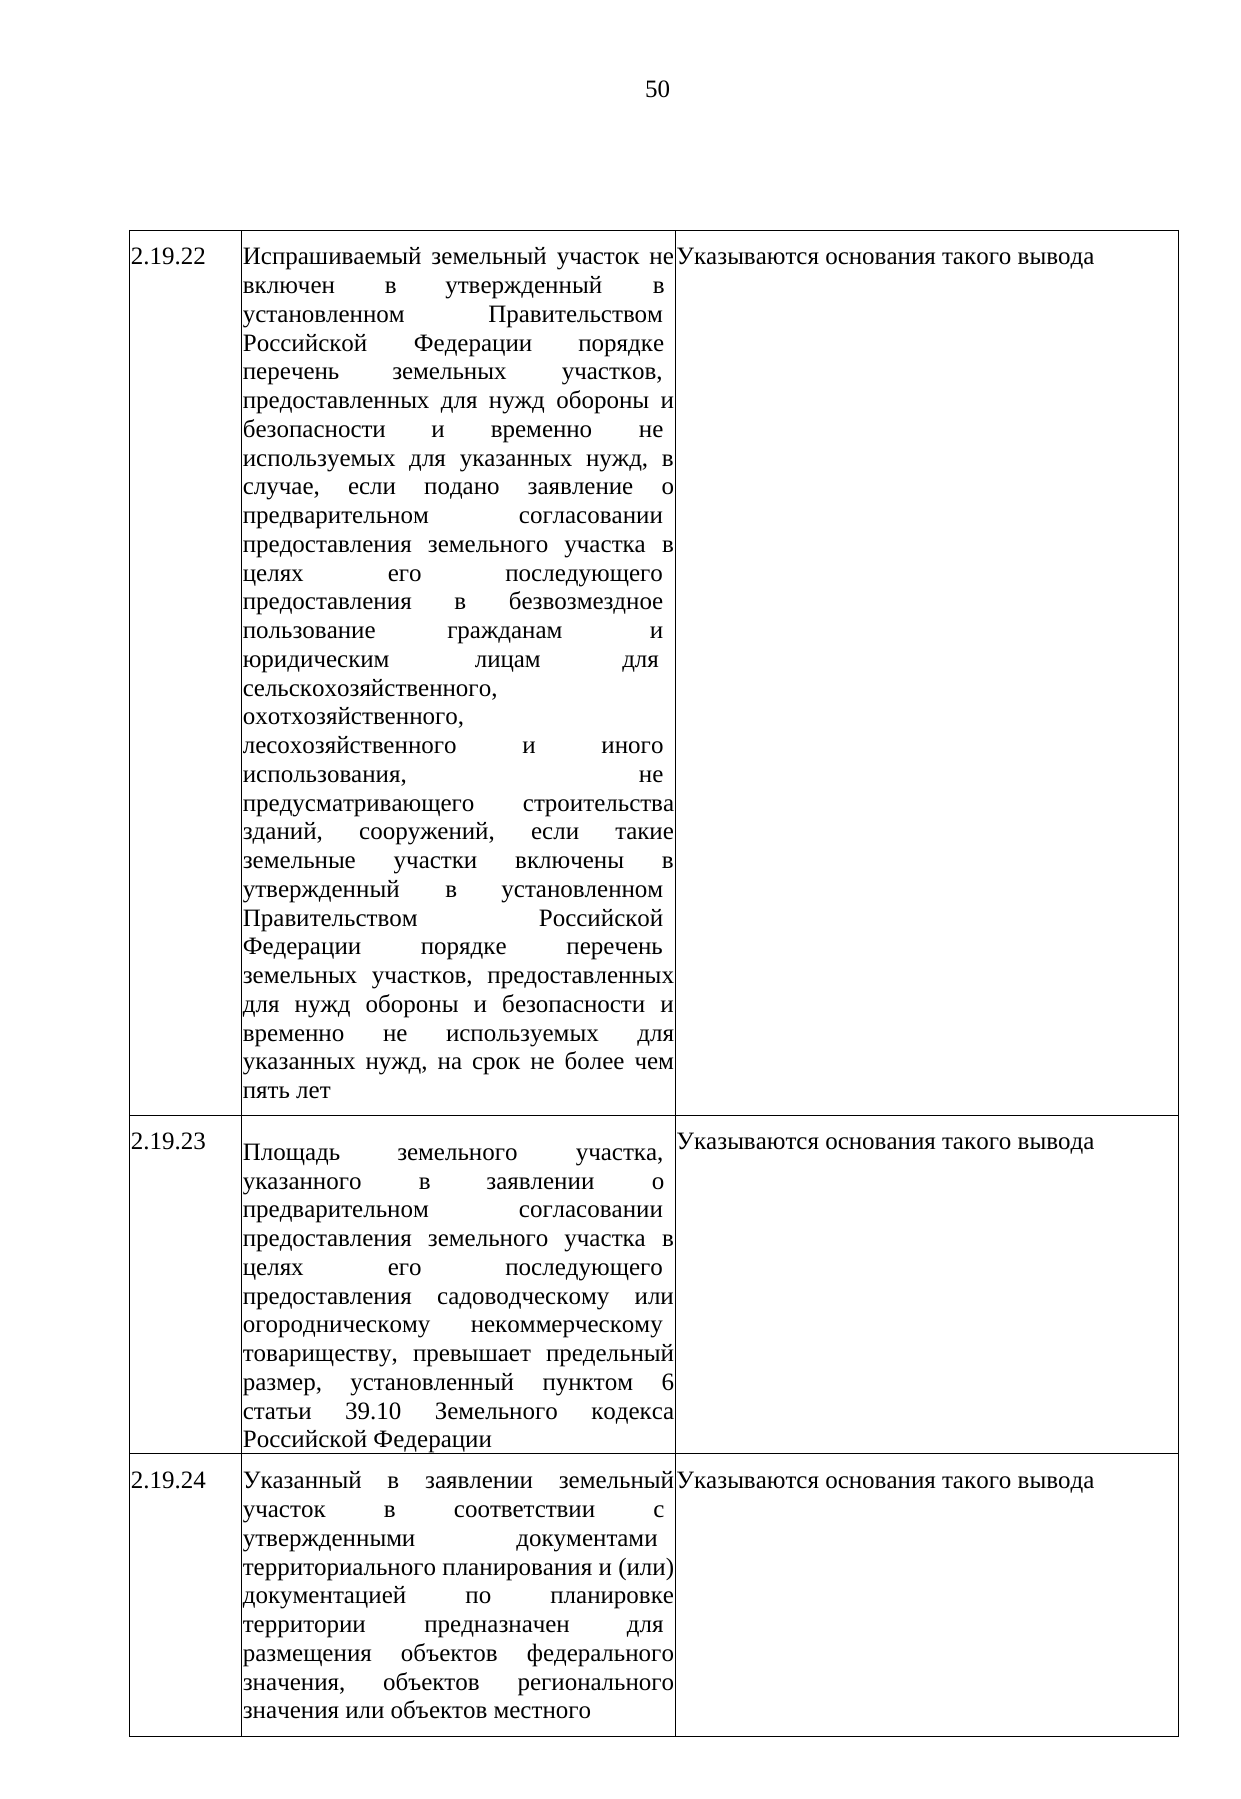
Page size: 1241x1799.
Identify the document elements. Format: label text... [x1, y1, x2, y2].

table_cell 2.19.23 [130, 1116, 241, 1453]
table_cell Указываются основания такого вывода [676, 1454, 1178, 1736]
table_cell Площадь земельного участка, указанного в заявлении о предварительном согласовании предоставления земельного участка в целях его последующего предоставления садоводческому или огородническому некоммерческому товариществу, превышает предельный размер, установленный пунктом 6 статьи 39.10 Земельного кодекса Российской Федерации [242, 1116, 675, 1453]
table_cell Указанный в заявлении земельный участок в соответствии с утвержденными документами территориального планирования и (или) документацией по планировке территории предназначен для размещения объектов федерального значения, объектов регионального значения или объектов местного [242, 1454, 675, 1736]
table_cell 2.19.24 [130, 1454, 241, 1736]
table_cell Указываются основания такого вывода [676, 1116, 1178, 1453]
table_header Указываются основания такого вывода [676, 231, 1178, 1115]
table_header Испрашиваемый земельный участок не включен в утвержденный в установленном Правительством Российской Федерации порядке перечень земельных участков, предоставленных для нужд обороны и безопасности и временно не используемых для указанных нужд, в случае, если подано заявление о предварительном согласовании предоставления земельного участка в целях его последующего предоставления в безвозмездное пользование гражданам и юридическим лицам для сельскохозяйственного, охотхозяйственного, лесохозяйственного и иного использования, не предусматривающего строительства зданий, сооружений, если такие земельные участки включены в утвержденный в установленном Правительством Российской Федерации порядке перечень земельных участков, предоставленных для нужд обороны и безопасности и временно не используемых для указанных нужд, на срок не более чем пять лет [242, 231, 675, 1115]
table_header 2.19.22 [130, 231, 241, 1115]
